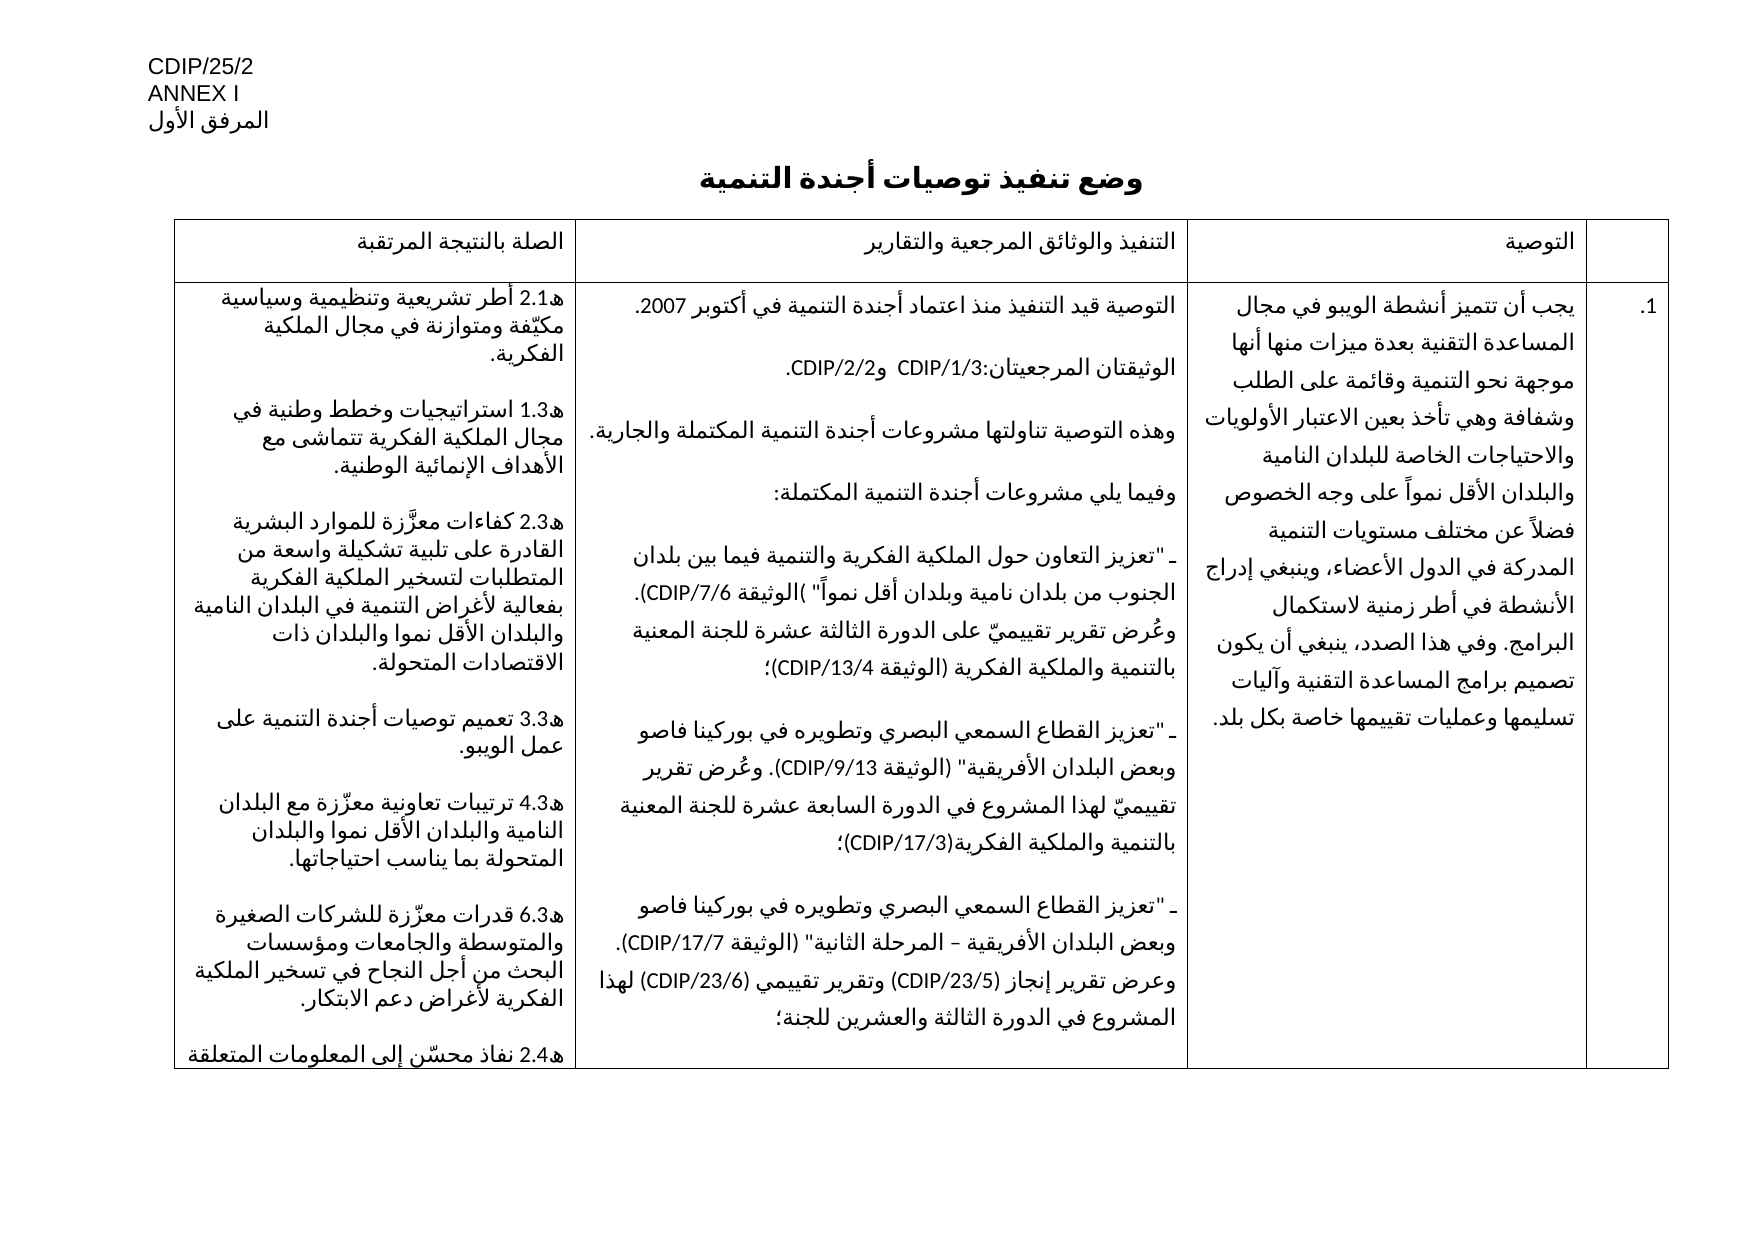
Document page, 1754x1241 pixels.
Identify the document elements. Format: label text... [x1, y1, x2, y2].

table_header التنفيذ والوثائق المرجعية والتقارير [576, 220, 1187, 282]
table_header [1587, 220, 1668, 282]
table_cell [576, 283, 1187, 1068]
table_cell 1. [1587, 283, 1668, 1068]
table_header الصلة بالنتيجة المرتقبة [175, 220, 575, 282]
table_header التوصية [1188, 220, 1586, 282]
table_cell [1188, 283, 1586, 1068]
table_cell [175, 283, 575, 1068]
text وضع تنفيذ توصيات أجندة التنمية [148, 160, 1695, 196]
